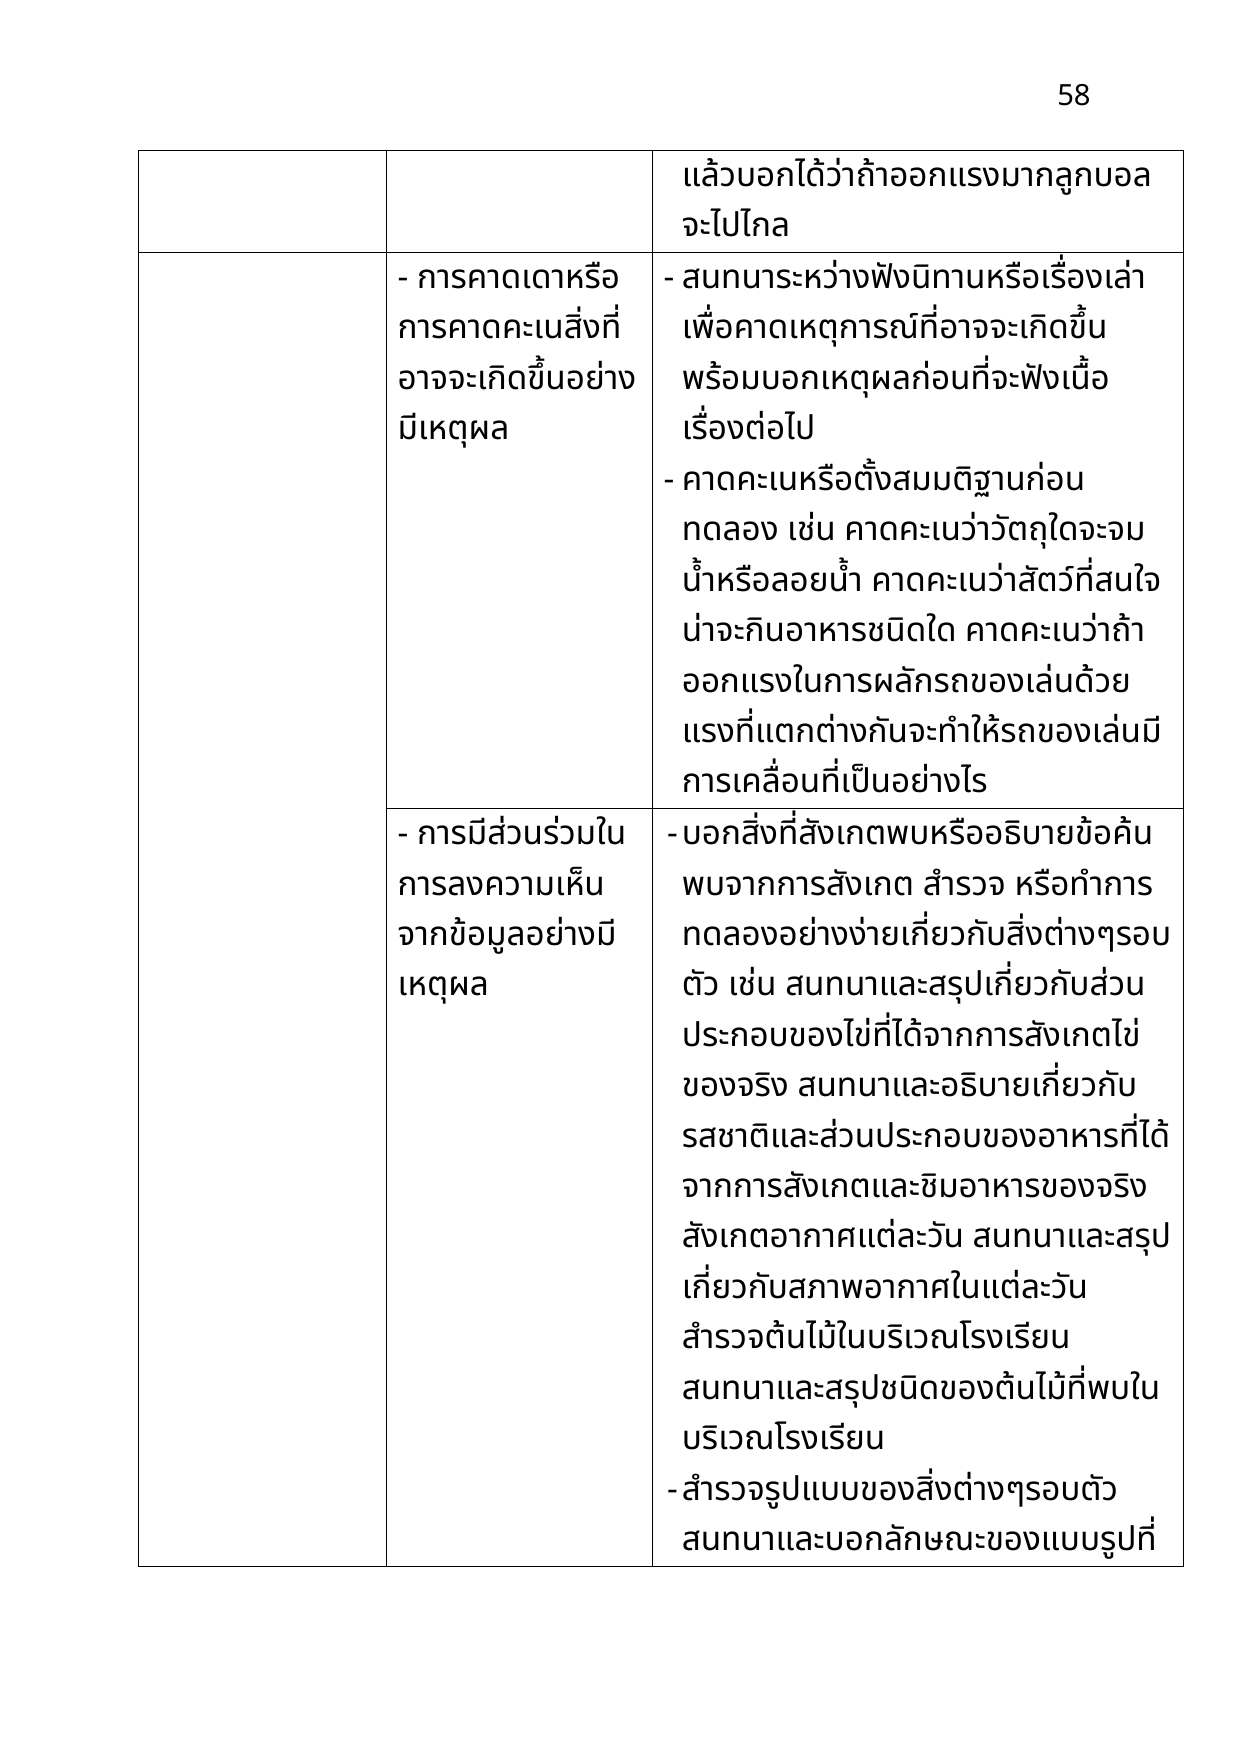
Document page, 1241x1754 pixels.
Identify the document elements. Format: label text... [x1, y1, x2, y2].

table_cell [653, 151, 1183, 252]
table_cell [139, 253, 386, 1566]
table_cell สนทนาระหว่างฟังนิทานหรือเรื่องเล่าเพื่อคาดเหตุการณ์ที่อาจจะเกิดขึ้นพร้อมบอกเหตุผลก่อนที่จะฟังเนื้อเรื่องต่อไป คาดคะเนหรือตั้งสมมติฐานก่อนทดลอง เช่น คาดคะเนว่าวัตถุใดจะจมน้ำหรือลอยน้ำ คาดคะเนว่าสัตว์ที่สนใจน่าจะกินอาหารชนิดใด คาดคะเนว่าถ้าออกแรงในการผลักรถของเล่นด้วยแรงที่แตกต่างกันจะทำให้รถของเล่นมีการเคลื่อนที่เป็นอย่างไร [653, 253, 1183, 808]
table_cell - การคาดเดาหรือการคาดคะเนสิ่งที่อาจจะเกิดขึ้นอย่างมีเหตุผล [387, 253, 652, 808]
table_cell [653, 809, 1183, 1566]
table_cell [387, 151, 652, 252]
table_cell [387, 809, 652, 1566]
